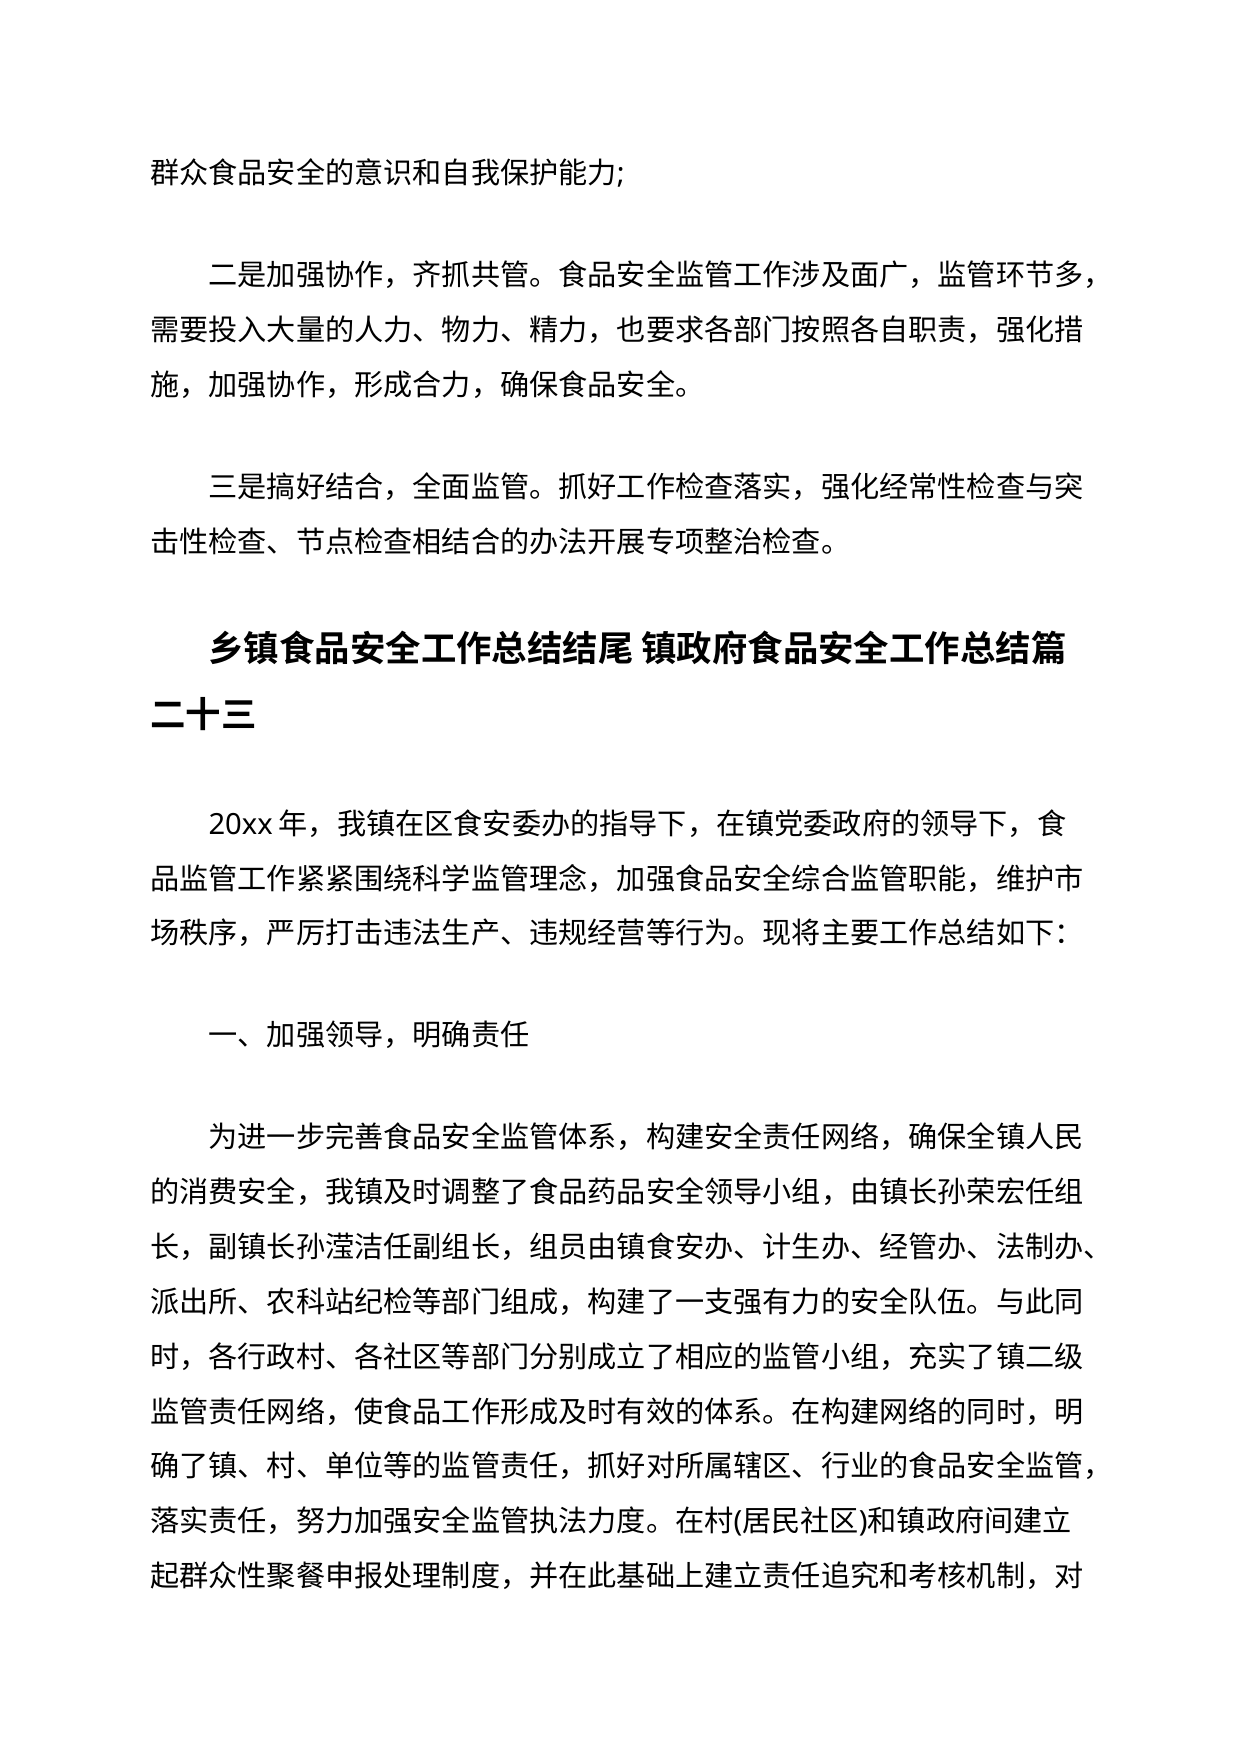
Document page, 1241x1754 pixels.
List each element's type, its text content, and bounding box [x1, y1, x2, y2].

text 乡镇食品安全工作总结结尾 镇政府食品安全工作总结篇二十三 [150, 620, 1090, 738]
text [150, 150, 1090, 192]
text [150, 1114, 1090, 1595]
text 二是加强协作，齐抓共管。食品安全监管工作涉及面广，监管环节多，需要投入大量的人力、物力、精力，也要求各部门按照各自职责，强化措施，加强协作，形成合力，确保食品安全。 [150, 252, 1090, 404]
text 一、加强领导，明确责任 [150, 1012, 1090, 1054]
text 20xx年，我镇在区食安委办的指导下，在镇党委政府的领导下，食品监管工作紧紧围绕科学监管理念，加强食品安全综合监管职能，维护市场秩序，严厉打击违法生产、违规经营等行为。现将主要工作总结如下： [150, 800, 1090, 952]
text 三是搞好结合，全面监管。抓好工作检查落实，强化经常性检查与突击性检查、节点检查相结合的办法开展专项整治检查。 [150, 463, 1090, 561]
